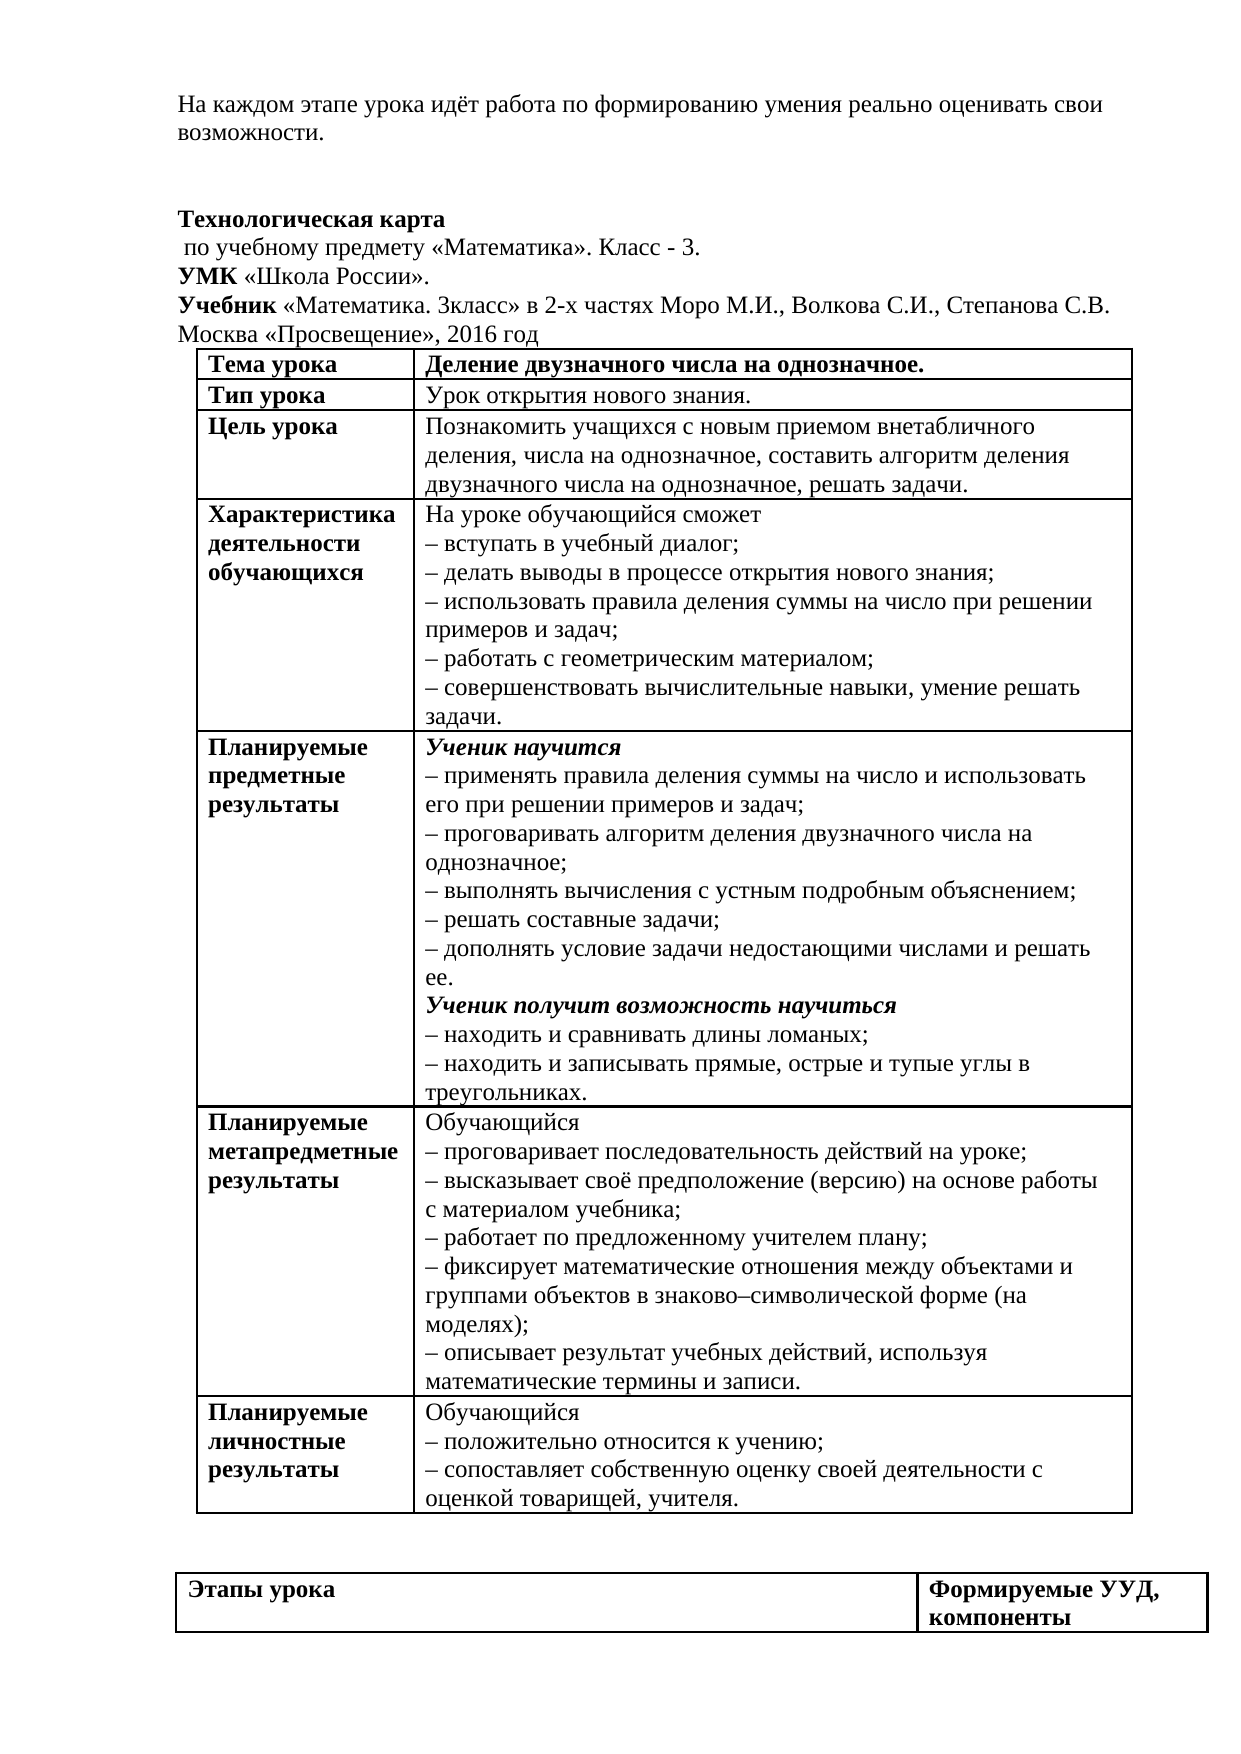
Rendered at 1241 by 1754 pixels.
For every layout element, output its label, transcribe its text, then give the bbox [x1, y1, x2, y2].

table_cell Планируемые метапредметные результаты [198, 1108, 413, 1395]
table_cell Обучающийся – положительно относится к учению; – сопоставляет собственную оценку своей деятельности с оценкой товарищей, учителя. [415, 1397, 1131, 1512]
table_cell Планируемые личностные результаты [198, 1397, 413, 1512]
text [177, 89, 1152, 146]
table_cell Познакомить учащихся с новым приемом внетабличного деления, числа на однозначное, составить алгоритм деления двузначного числа на однозначное, решать задачи. [415, 411, 1131, 497]
table_cell Цель урока [198, 411, 413, 497]
text Технологическая карта [177, 204, 1152, 232]
table_header Тема урока [198, 350, 413, 378]
table_cell На уроке обучающийся сможет – вступать в учебный диалог; – делать выводы в процессе открытия нового знания; – использовать правила деления суммы на число при решении примеров и задач; – работать с геометрическим материалом; – совершенствовать вычислительные навыки, умение решать задачи. [415, 500, 1131, 729]
table_cell Обучающийся – проговаривает последовательность действий на уроке; – высказывает своё предположение (версию) на основе работы с материалом учебника; – работает по предложенному учителем плану; – фиксирует математические отношения между объектами и группами объектов в знаково–символической форме (на моделях); – описывает результат учебных действий, используя математические термины и записи. [415, 1108, 1131, 1395]
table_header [919, 1574, 1206, 1631]
table_cell Планируемые предметные результаты [198, 732, 413, 1105]
table_cell Тип урока [198, 380, 413, 409]
table_cell Характеристика деятельности обучающихся [198, 500, 413, 729]
table_cell Урок открытия нового знания. [415, 380, 1131, 409]
table_header Этапы урока [177, 1574, 916, 1631]
text по учебному предмету «Математика». Класс - 3. [177, 232, 1152, 261]
text Учебник «Математика. 3класс» в 2-х частях Моро М.И., Волкова С.И., Степанова С.В. Москва «Просвещение», 2016 год [177, 290, 1152, 347]
text УМК «Школа России». [177, 261, 1152, 290]
table_cell Ученик научится – применять правила деления суммы на число и использовать его при решении примеров и задач; – проговаривать алгоритм деления двузначного числа на однозначное; – выполнять вычисления с устным подробным объяснением; – решать составные задачи; – дополнять условие задачи недостающими числами и решать ее. Ученик получит возможность научиться – находить и сравнивать длины ломаных; – находить и записывать прямые, острые и тупые углы в треугольниках. [415, 732, 1131, 1105]
table_header Деление двузначного числа на однозначное. [415, 350, 1131, 378]
